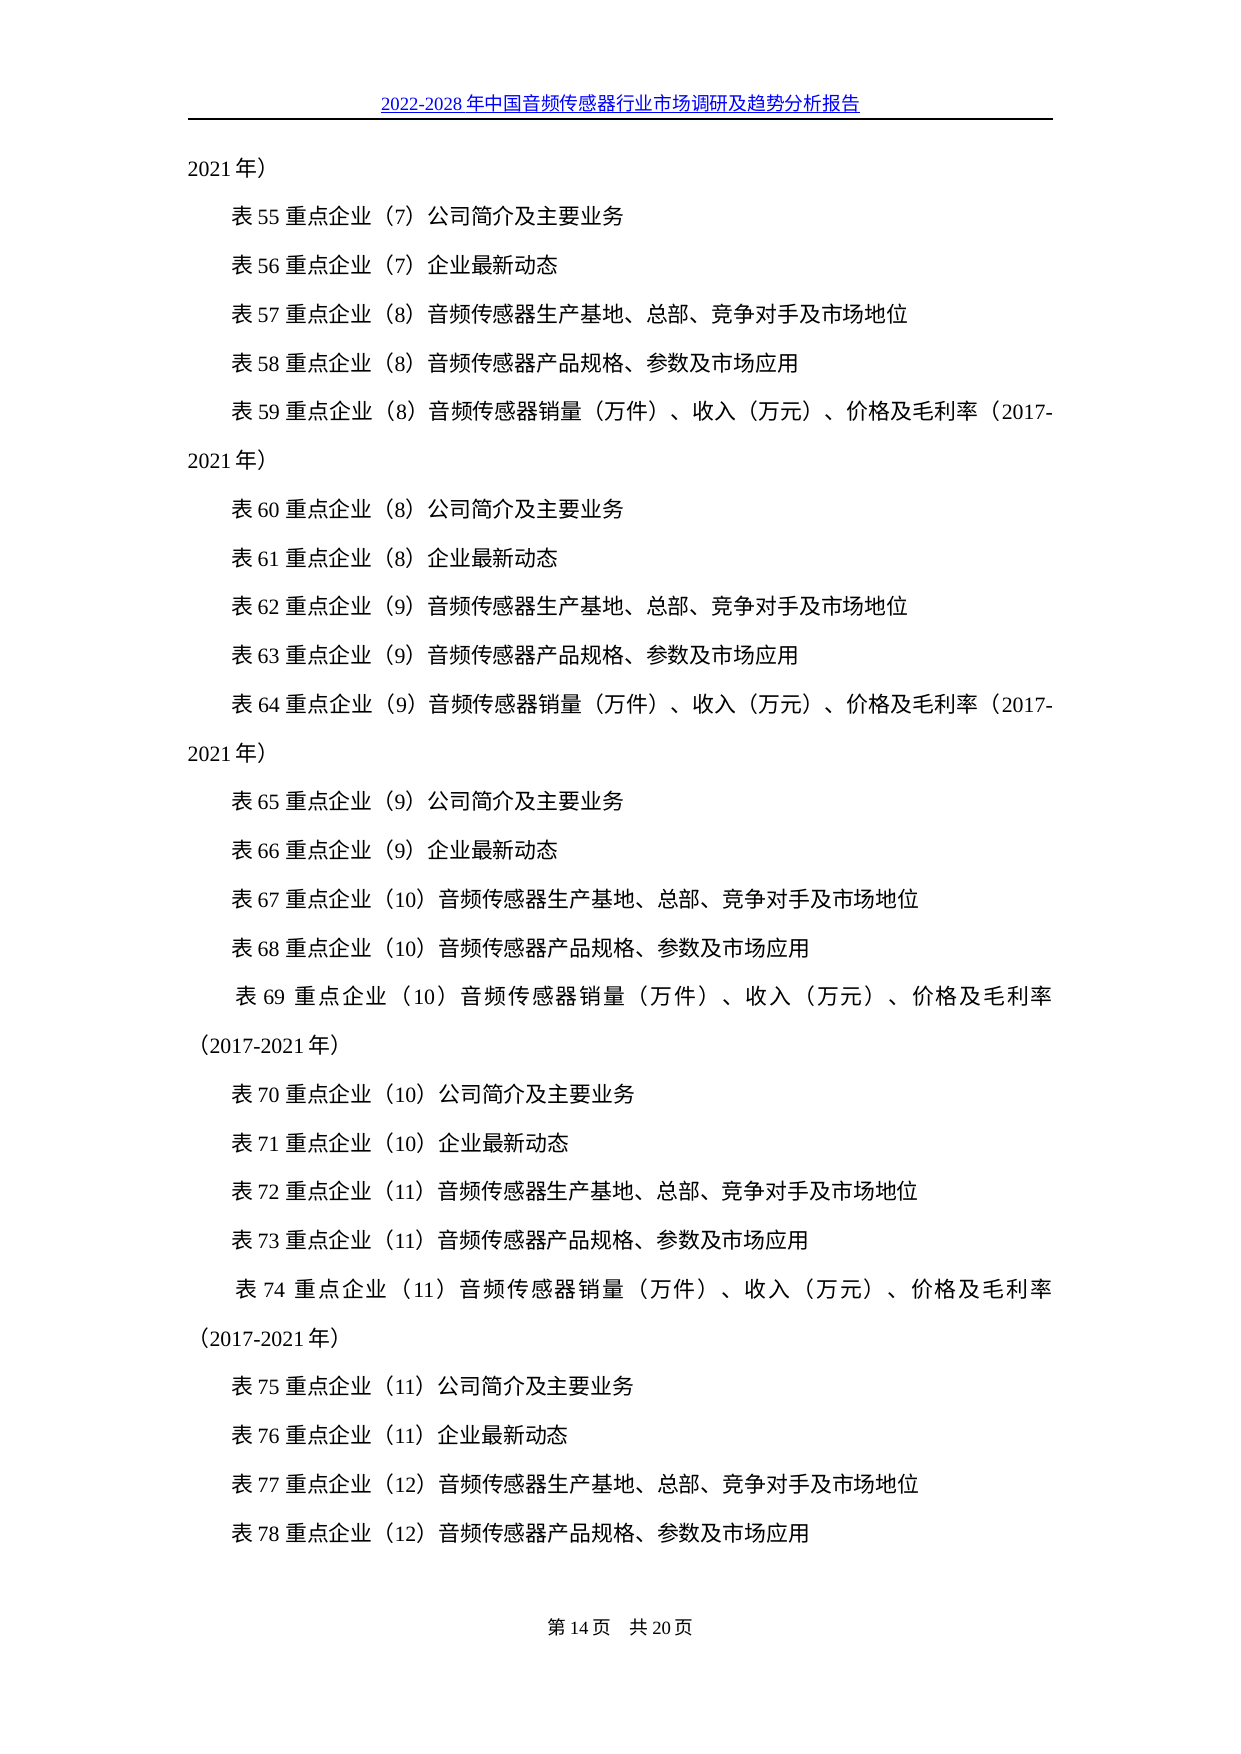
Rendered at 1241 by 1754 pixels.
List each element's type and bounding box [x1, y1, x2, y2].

text [187, 150, 1053, 1548]
